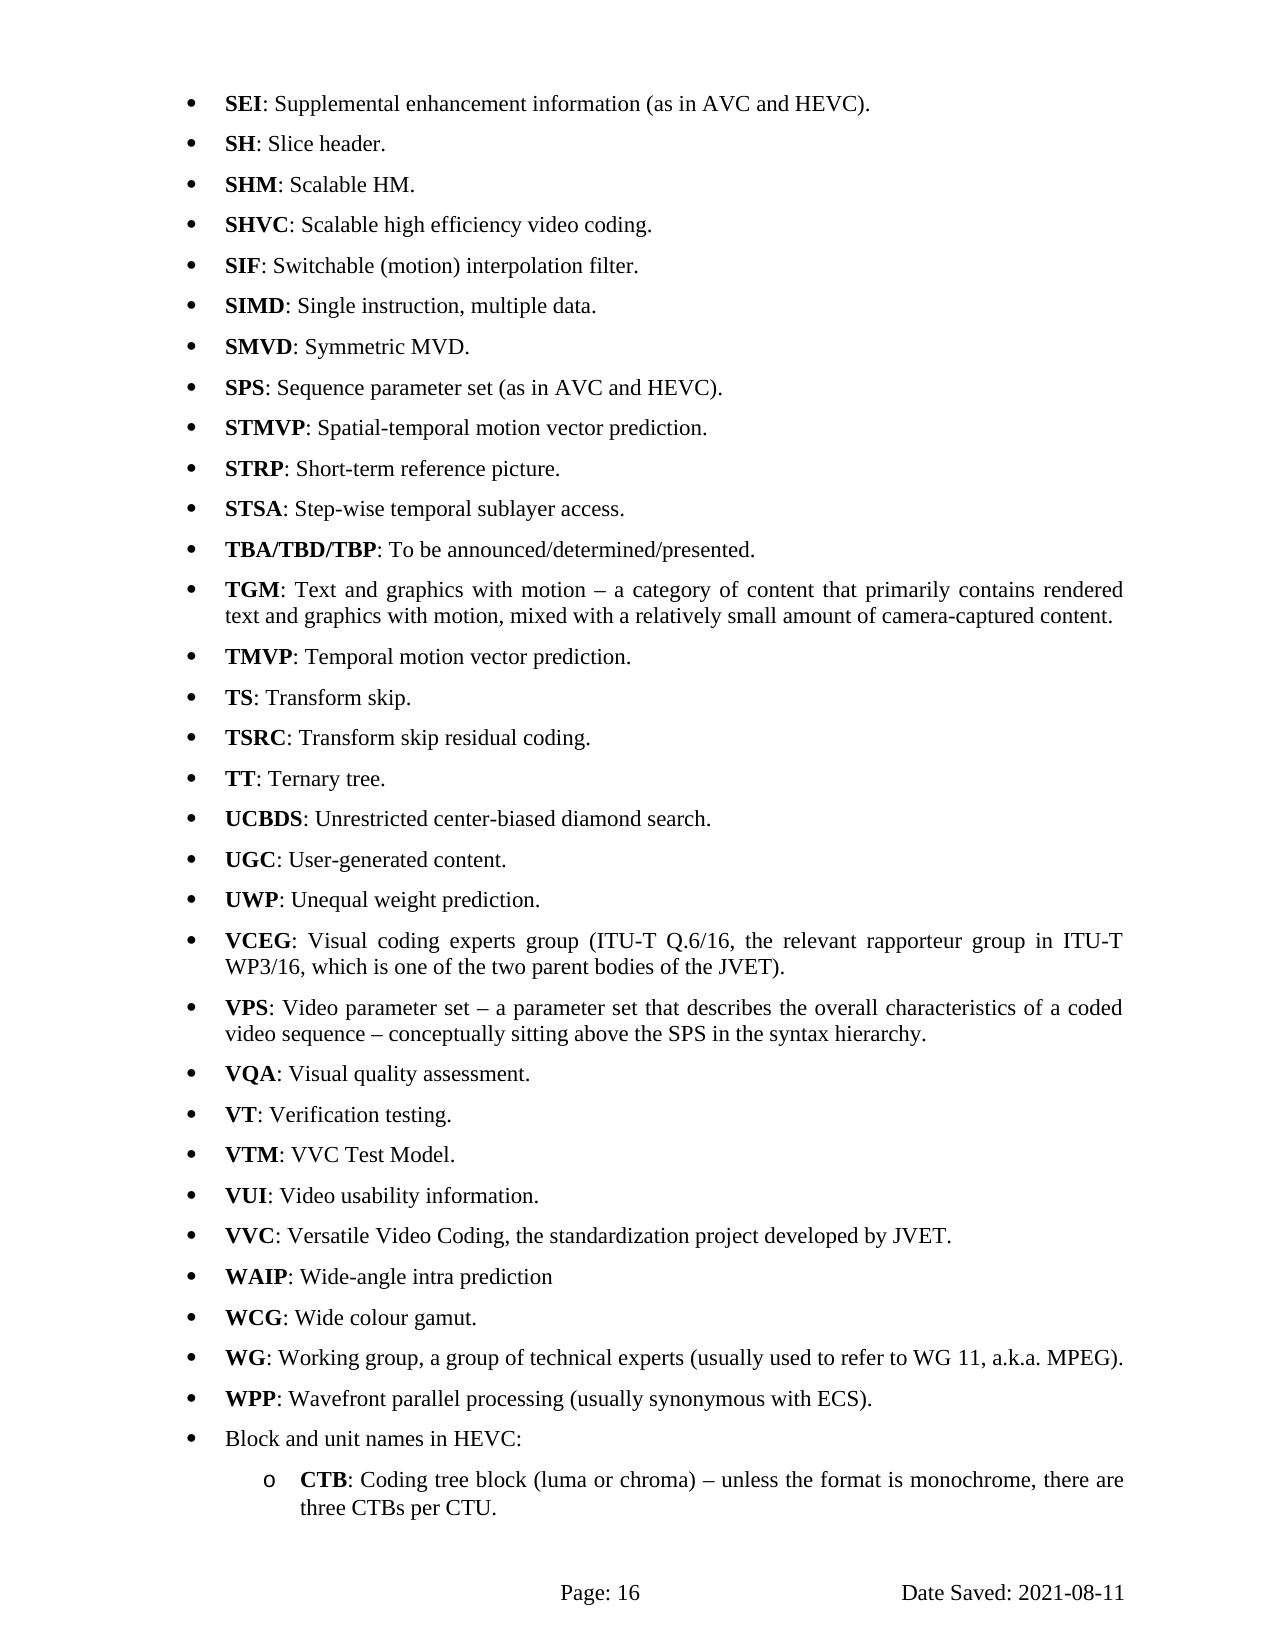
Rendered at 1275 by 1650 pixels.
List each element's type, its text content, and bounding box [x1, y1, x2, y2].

list VCEG: Visual coding experts group (ITU-T Q.6/16, the relevant rapporteur group in ITU-T WP3/16, which is one of the two parent bodies of the JVET). [187, 927, 1125, 979]
list UGC: User-generated content. [187, 846, 1125, 872]
list WAIP: Wide-angle intra prediction [187, 1263, 1125, 1289]
list STRP: Short-term reference picture. [187, 455, 1125, 481]
list SMVD: Symmetric MVD. [187, 333, 1125, 359]
list TSRC: Transform skip residual coding. [187, 724, 1125, 751]
list TS: Transform skip. [187, 684, 1125, 710]
list SHM: Scalable HM. [187, 171, 1125, 197]
list TBA/TBD/TBP: To be announced/determined/presented. [187, 536, 1125, 562]
list VUI: Video usability information. [187, 1182, 1125, 1208]
list STMVP: Spatial-temporal motion vector prediction. [187, 414, 1125, 441]
list UCBDS: Unrestricted center-biased diamond search. [187, 805, 1125, 832]
list Block and unit names in HEVC: [187, 1425, 1125, 1452]
list TT: Ternary tree. [187, 765, 1125, 791]
list WG: Working group, a group of technical experts (usually used to refer to WG 11, a.k.a. MPEG). [187, 1344, 1125, 1371]
list SIF: Switchable (motion) interpolation filter. [187, 252, 1125, 278]
list VT: Verification testing. [187, 1101, 1125, 1127]
list WCG: Wide colour gamut. [187, 1304, 1125, 1330]
list VQA: Visual quality assessment. [187, 1061, 1125, 1087]
list SEI: Supplemental enhancement information (as in AVC and HEVC). [187, 90, 1125, 116]
list SH: Slice header. [187, 131, 1125, 157]
list UWP: Unequal weight prediction. [187, 886, 1125, 913]
list WPP: Wavefront parallel processing (usually synonymous with ECS). [187, 1385, 1125, 1411]
list STSA: Step-wise temporal sublayer access. [187, 495, 1125, 522]
list VPS: Video parameter set – a parameter set that describes the overall characteristics of a coded video sequence – conceptually sitting above the SPS in the syntax hierarchy. [187, 994, 1125, 1046]
list SIMD: Single instruction, multiple data. [187, 293, 1125, 319]
list VVC: Versatile Video Coding, the standardization project developed by JVET. [187, 1223, 1125, 1249]
list VTM: VVC Test Model. [187, 1142, 1125, 1168]
list SHVC: Scalable high efficiency video coding. [187, 212, 1125, 238]
list SPS: Sequence parameter set (as in AVC and HEVC). [187, 374, 1125, 400]
list TGM: Text and graphics with motion – a category of content that primarily contains rendered text and graphics with motion, mixed with a relatively small amount of camera-captured content. [187, 576, 1125, 629]
list TMVP: Temporal motion vector prediction. [187, 643, 1125, 669]
list CTB: Coding tree block (luma or chroma) – unless the format is monochrome, there are three CTBs per CTU. [262, 1466, 1125, 1520]
